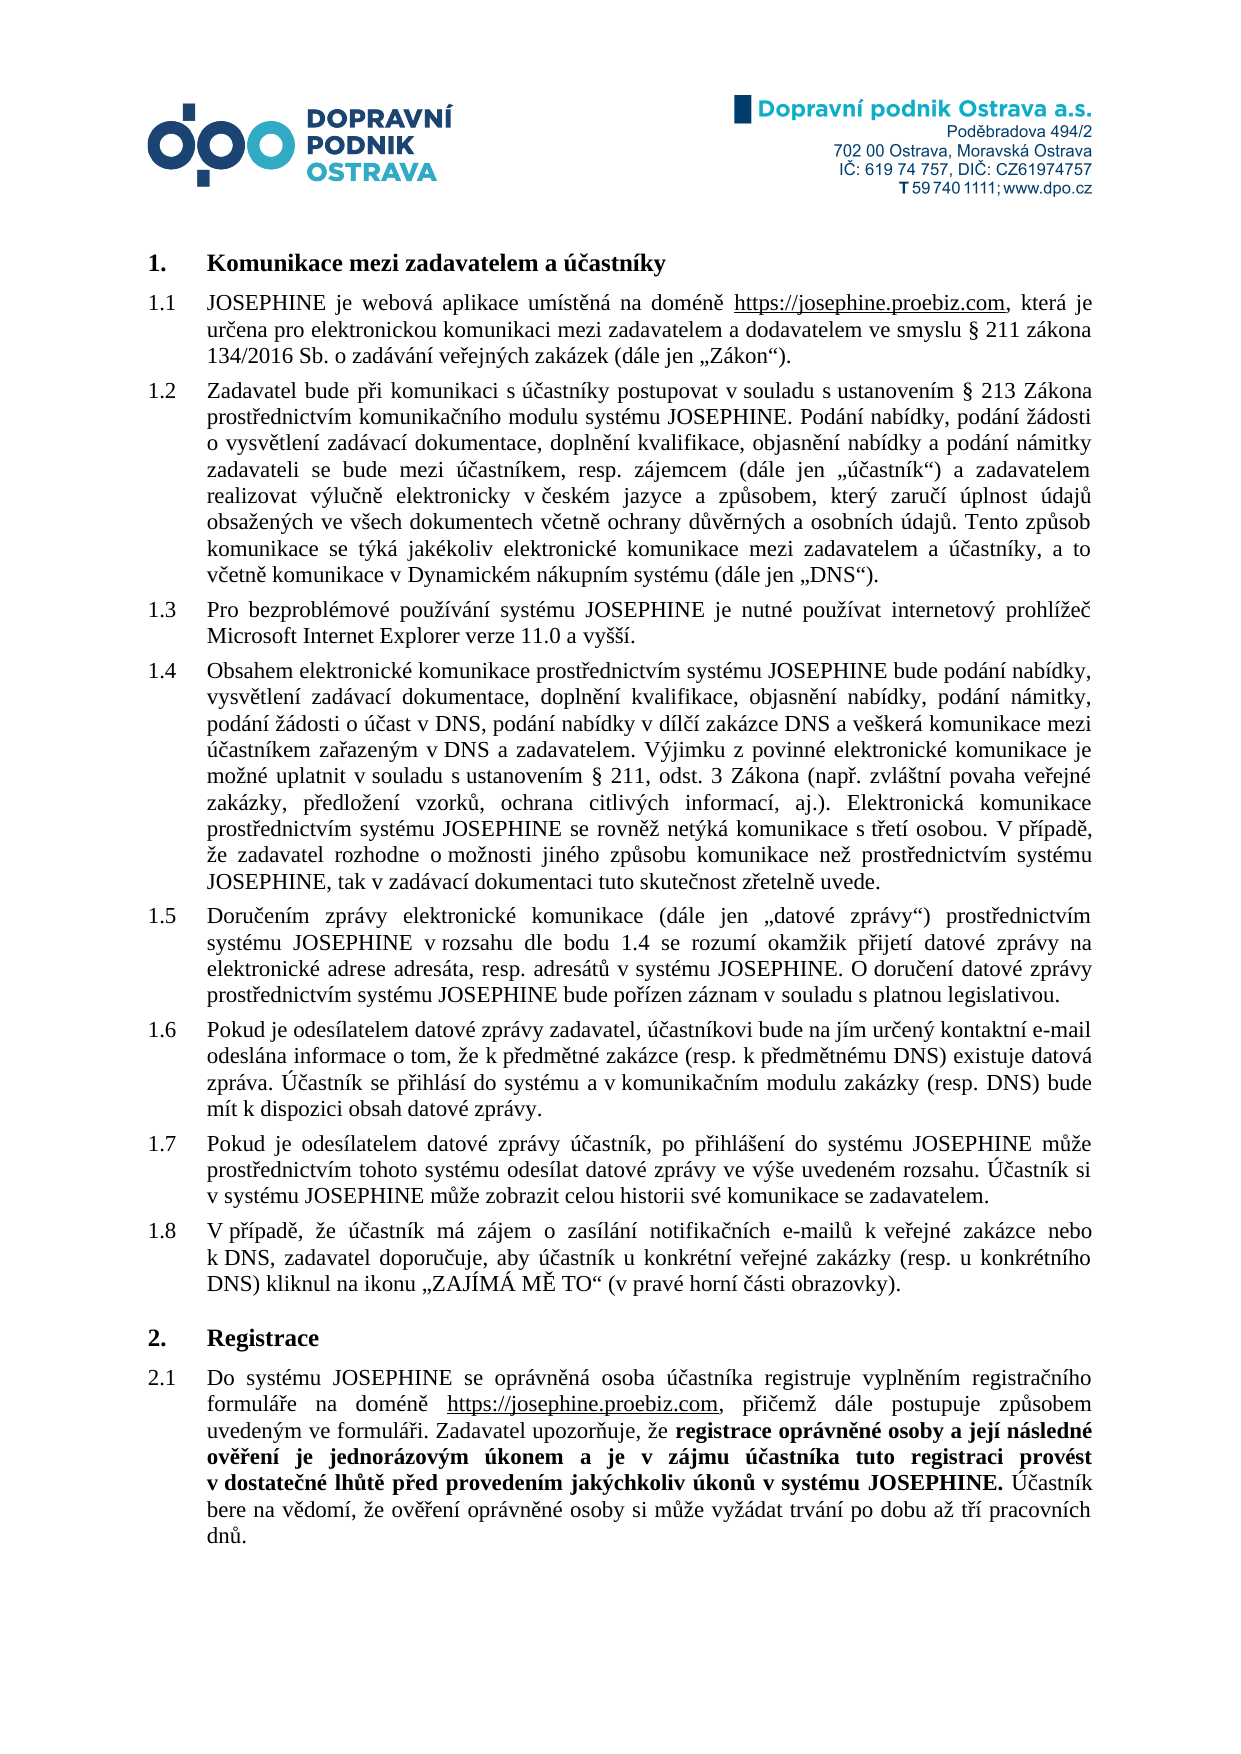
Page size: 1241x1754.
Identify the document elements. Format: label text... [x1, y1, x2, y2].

text 1.5 Doručením zprávy elektronické komunikace (dále jen „datové zprávy“) prostřednictvím systému JOSEPHINE v rozsahu dle bodu 1.4 se rozumí okamžik přijetí datové zprávy na elektronické adrese adresáta, resp. adresátů v systému JOSEPHINE. O doručení datové zprávy prostřednictvím systému JOSEPHINE bude pořízen záznam v souladu s platnou legislativou. [148, 902, 1093, 1008]
text 2.1 Do systému JOSEPHINE se oprávněná osoba účastníka registruje vyplněním registračního formuláře na doméně https://josephine.proebiz.com, přičemž dále postupuje způsobem uvedeným ve formuláři. Zadavatel upozorňuje, že registrace oprávněné osoby a její následné ověření je jednorázovým úkonem a je v zájmu účastníka tuto registraci provést v dostatečné lhůtě před provedením jakýchkoliv úkonů v systému JOSEPHINE. Účastník bere na vědomí, že ověření oprávněné osoby si může vyžádat trvání po dobu až tří pracovních dnů. [148, 1364, 1093, 1548]
picture [734, 95, 1092, 197]
text 1.3 Pro bezproblémové používání systému JOSEPHINE je nutné používat internetový prohlížeč Microsoft Internet Explorer verze 11.0 a vyšší. [148, 596, 1093, 648]
text 1.7 Pokud je odesílatelem datové zprávy účastník, po přihlášení do systému JOSEPHINE může prostřednictvím tohoto systému odesílat datové zprávy ve výše uvedeném rozsahu. Účastník si v systému JOSEPHINE může zobrazit celou historii své komunikace se zadavatelem. [148, 1130, 1093, 1209]
text 1.8 V případě, že účastník má zájem o zasílání notifikačních e-mailů k veřejné zakázce nebo k DNS, zadavatel doporučuje, aby účastník u konkrétní veřejné zakázky (resp. u konkrétního DNS) kliknul na ikonu „ZAJÍMÁ MĚ TO“ (v pravé horní části obrazovky). [148, 1217, 1093, 1296]
subtitle Komunikace mezi zadavatelem a účastníky [148, 248, 1093, 277]
text 1.4 Obsahem elektronické komunikace prostřednictvím systému JOSEPHINE bude podání nabídky, vysvětlení zadávací dokumentace, doplnění kvalifikace, objasnění nabídky, podání námitky, podání žádosti o účast v DNS, podání nabídky v dílčí zakázce DNS a veškerá komunikace mezi účastníkem zařazeným v DNS a zadavatelem. Výjimku z povinné elektronické komunikace je možné uplatnit v souladu s ustanovením § 211, odst. 3 Zákona (např. zvláštní povaha veřejné zakázky, předložení vzorků, ochrana citlivých informací, aj.). Elektronická komunikace prostřednictvím systému JOSEPHINE se rovněž netýká komunikace s třetí osobou. V případě, že zadavatel rozhodne o možnosti jiného způsobu komunikace než prostřednictvím systému JOSEPHINE, tak v zadávací dokumentaci tuto skutečnost zřetelně uvede. [148, 657, 1093, 894]
subtitle Registrace [148, 1323, 1093, 1351]
picture [147, 103, 454, 187]
text 1.2 Zadavatel bude při komunikaci s účastníky postupovat v souladu s ustanovením § 213 Zákona prostřednictvím komunikačního modulu systému JOSEPHINE. Podání nabídky, podání žádosti o vysvětlení zadávací dokumentace, doplnění kvalifikace, objasnění nabídky a podání námitky zadavateli se bude mezi účastníkem, resp. zájemcem (dále jen „účastník“) a zadavatelem realizovat výlučně elektronicky v českém jazyce a způsobem, který zaručí úplnost údajů obsažených ve všech dokumentech včetně ochrany důvěrných a osobních údajů. Tento způsob komunikace se týká jakékoliv elektronické komunikace mezi zadavatelem a účastníky, a to včetně komunikace v Dynamickém nákupním systému (dále jen „DNS“). [148, 377, 1093, 587]
text 1.6 Pokud je odesílatelem datové zprávy zadavatel, účastníkovi bude na jím určený kontaktní e-mail odeslána informace o tom, že k předmětné zakázce (resp. k předmětnému DNS) existuje datová zpráva. Účastník se přihlásí do systému a v komunikačním modulu zakázky (resp. DNS) bude mít k dispozici obsah datové zprávy. [148, 1016, 1093, 1122]
text 1.1 JOSEPHINE je webová aplikace umístěná na doméně https://josephine.proebiz.com, která je určena pro elektronickou komunikaci mezi zadavatelem a dodavatelem ve smyslu § 211 zákona 134/2016 Sb. o zadávání veřejných zakázek (dále jen „Zákon“). [148, 289, 1093, 368]
